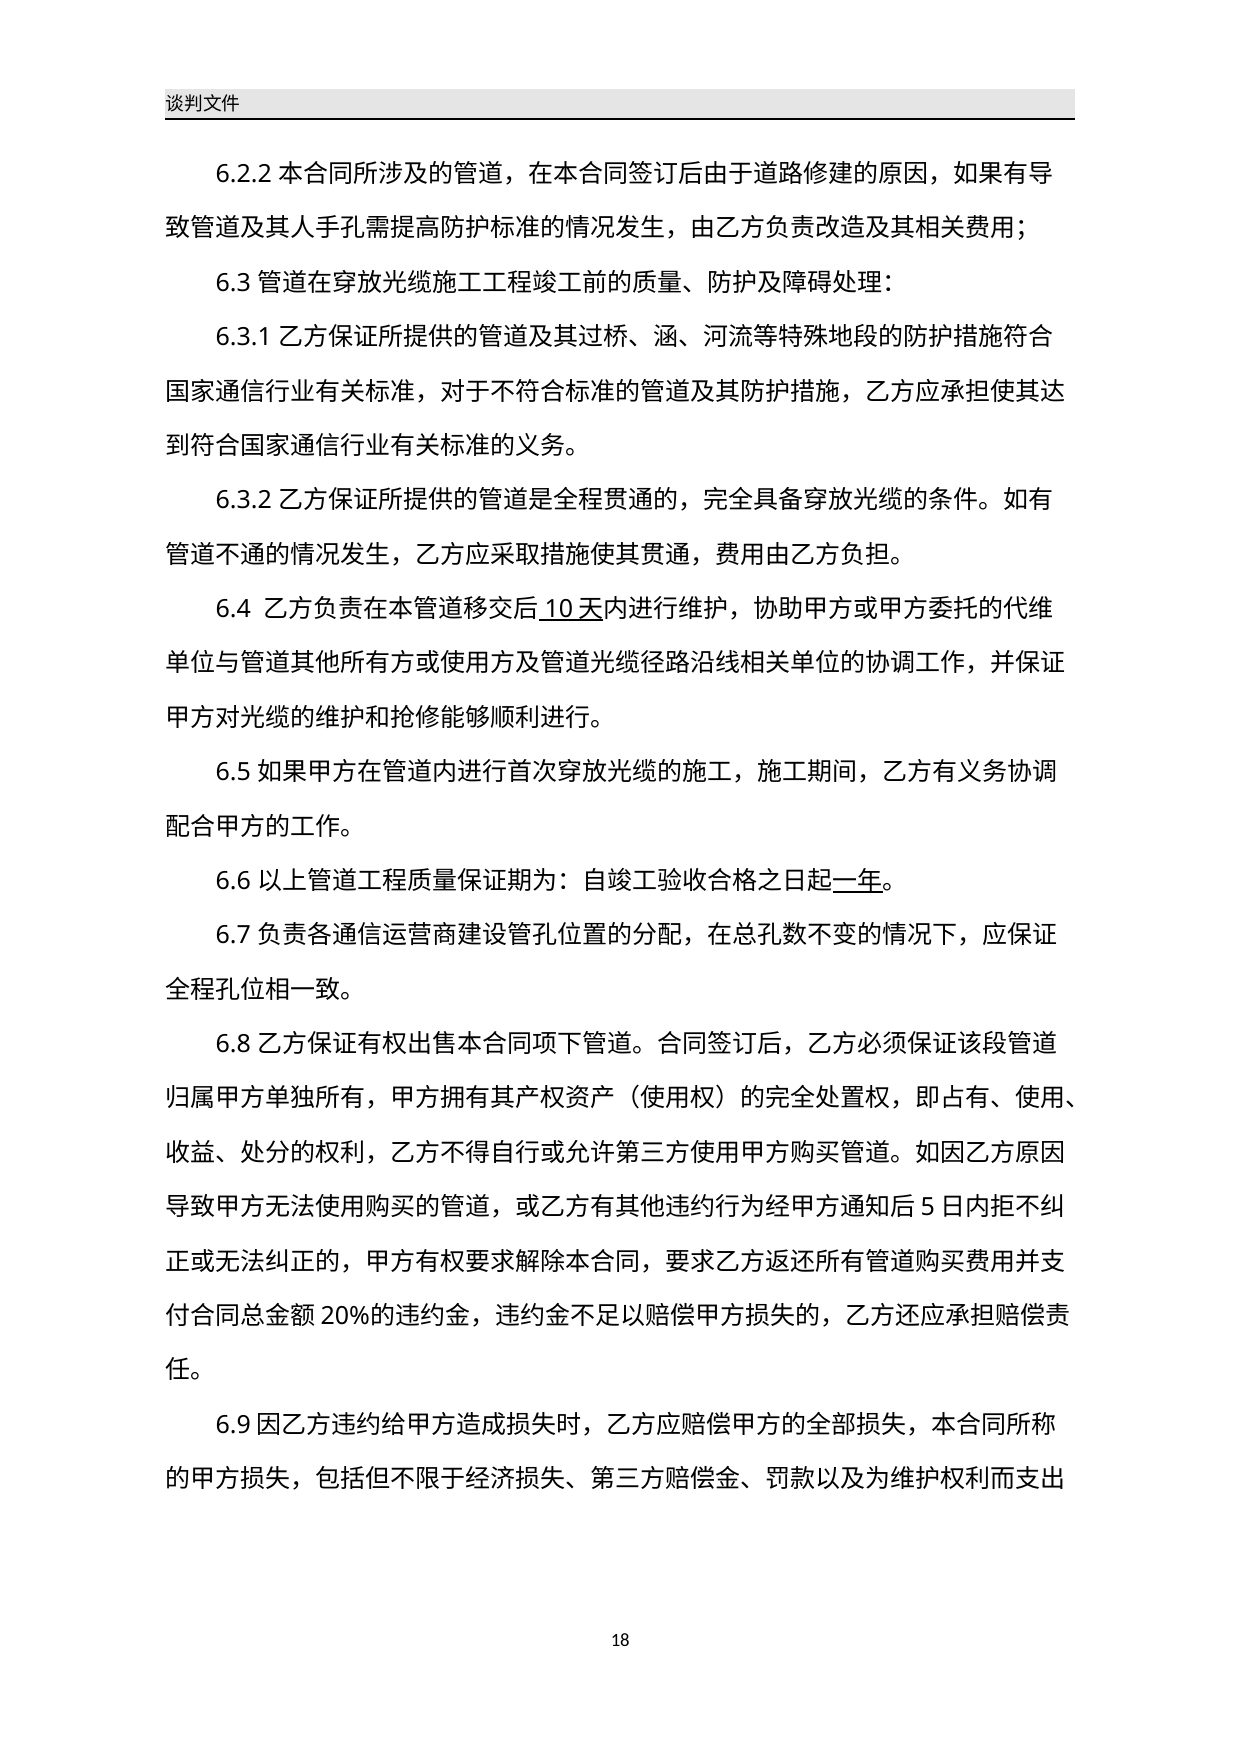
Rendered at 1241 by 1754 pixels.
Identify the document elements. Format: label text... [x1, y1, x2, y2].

text 6.7 负责各通信运营商建设管孔位置的分配，在总孔数不变的情况下，应保证全程孔位相一致。 [165, 915, 1075, 1005]
text 6.2.2 本合同所涉及的管道，在本合同签订后由于道路修建的原因，如果有导致管道及其人手孔需提高防护标准的情况发生，由乙方负责改造及其相关费用； [165, 153, 1075, 244]
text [165, 1404, 1075, 1495]
text 6.3.2 乙方保证所提供的管道是全程贯通的，完全具备穿放光缆的条件。如有管道不通的情况发生，乙方应采取措施使其贯通，费用由乙方负担。 [165, 480, 1075, 570]
text 6.3.1 乙方保证所提供的管道及其过桥、涵、河流等特殊地段的防护措施符合国家通信行业有关标准，对于不符合标准的管道及其防护措施，乙方应承担使其达到符合国家通信行业有关标准的义务。 [165, 317, 1075, 462]
text 6.8 乙方保证有权出售本合同项下管道。合同签订后，乙方必须保证该段管道归属甲方单独所有，甲方拥有其产权资产（使用权）的完全处置权，即占有、使用、收益、处分的权利，乙方不得自行或允许第三方使用甲方购买管道。如因乙方原因导致甲方无法使用购买的管道，或乙方有其他违约行为经甲方通知后5日内拒不纠正或无法纠正的，甲方有权要求解除本合同，要求乙方返还所有管道购买费用并支付合同总金额20%的违约金，违约金不足以赔偿甲方损失的，乙方还应承担赔偿责任。 [165, 1023, 1075, 1386]
text 6.3 管道在穿放光缆施工工程竣工前的质量、防护及障碍处理： [165, 262, 1075, 298]
text 6.6 以上管道工程质量保证期为：自竣工验收合格之日起一年。 [165, 860, 1075, 897]
text 6.4 乙方负责在本管道移交后 10天内进行维护，协助甲方或甲方委托的代维单位与管道其他所有方或使用方及管道光缆径路沿线相关单位的协调工作，并保证甲方对光缆的维护和抢修能够顺利进行。 [165, 588, 1075, 733]
text 6.5 如果甲方在管道内进行首次穿放光缆的施工，施工期间，乙方有义务协调配合甲方的工作。 [165, 752, 1075, 842]
